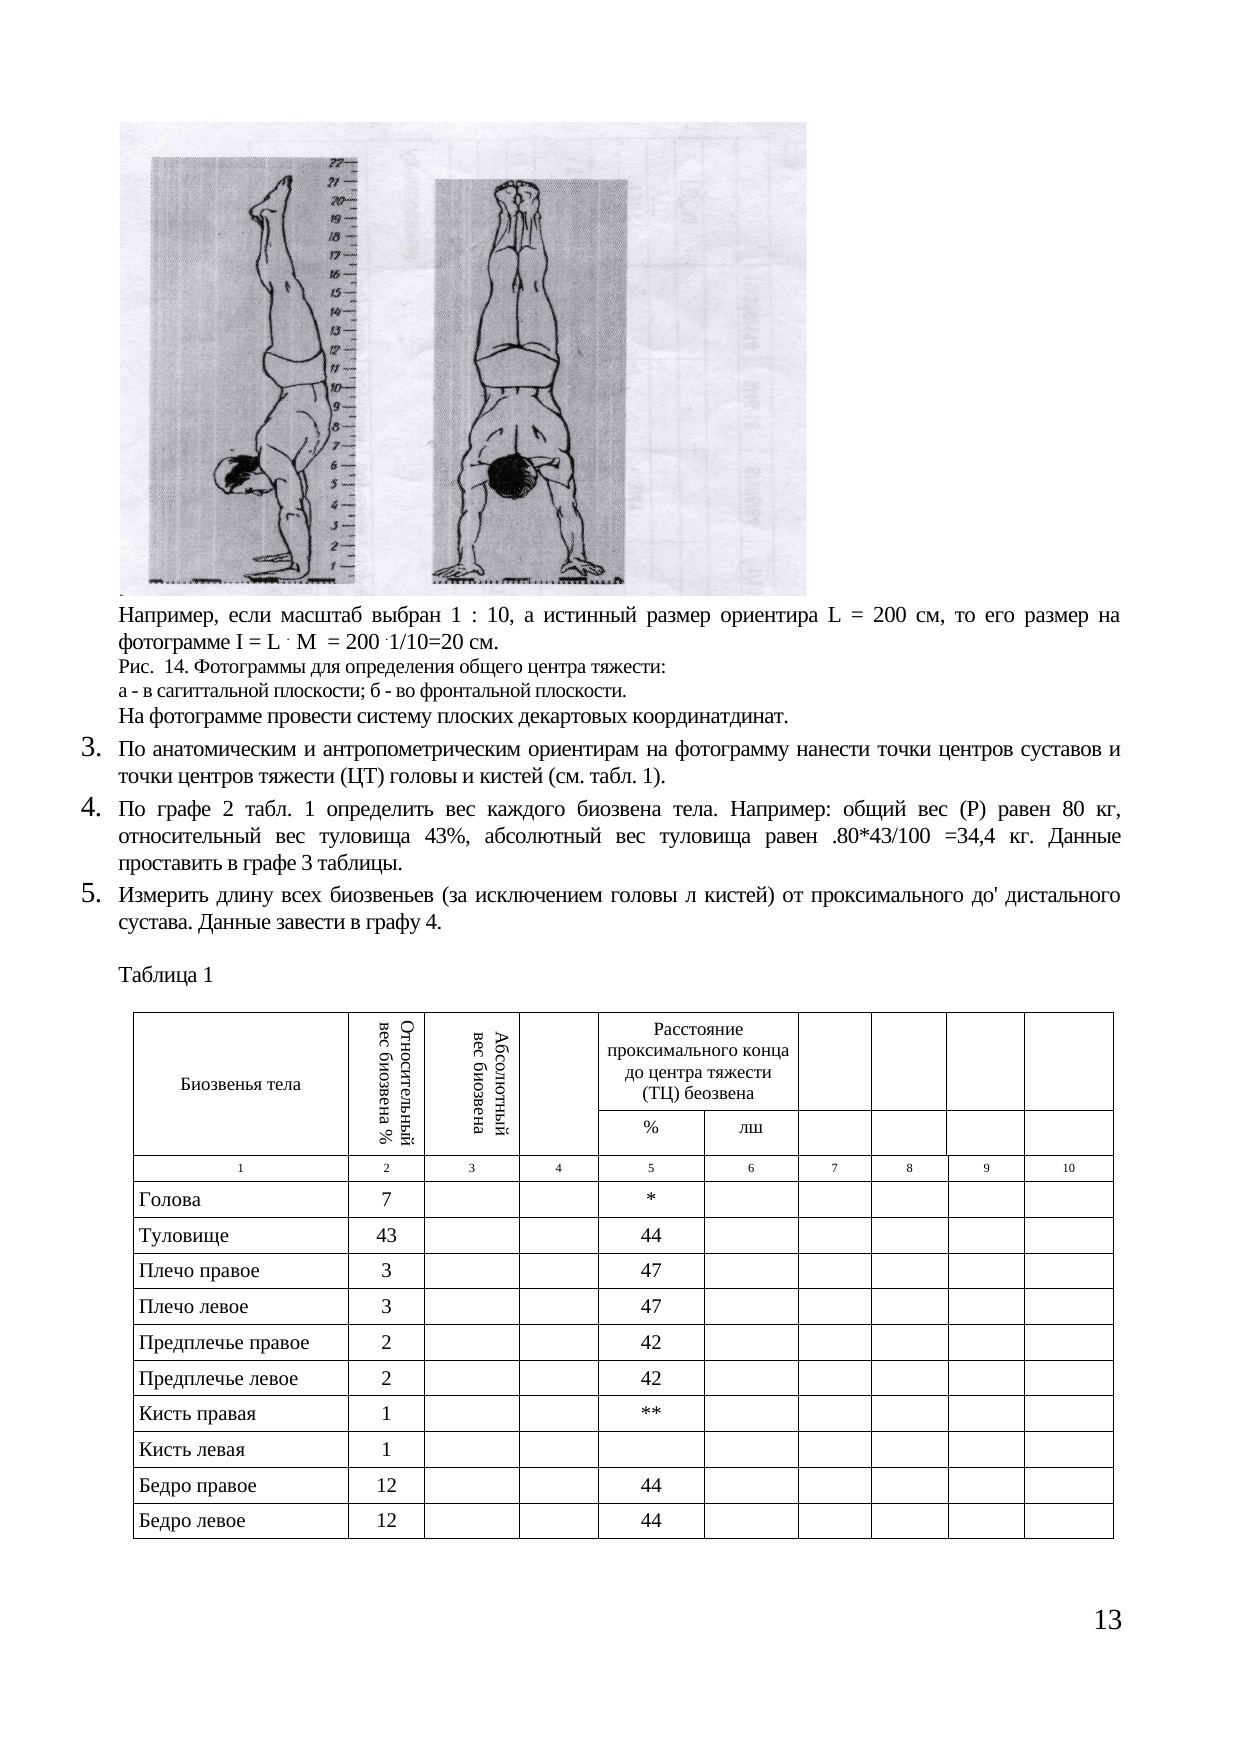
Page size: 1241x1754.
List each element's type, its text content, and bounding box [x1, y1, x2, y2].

table_cell [520, 1468, 598, 1502]
table_cell [872, 1325, 948, 1359]
table_cell 43 [349, 1218, 424, 1252]
table_cell Плечо правое [134, 1254, 348, 1288]
table_cell [947, 1111, 1024, 1155]
table_cell [949, 1182, 1024, 1217]
table_cell [425, 1432, 519, 1467]
table_cell [425, 1289, 519, 1324]
table_cell [705, 1361, 798, 1395]
table_cell [799, 1432, 871, 1467]
table_cell 42 [599, 1361, 704, 1395]
table_cell [872, 1468, 948, 1502]
table_cell [1025, 1254, 1113, 1288]
table_cell [872, 1432, 948, 1467]
table_cell [799, 1325, 871, 1359]
table_cell [799, 1396, 871, 1431]
text Например, если масштаб выбран 1 : 10, а истинный размер ориентира L = 200 см, то его размер на фотограмме I = L . М = 200 .1/10=20 см. [118, 118, 1122, 654]
table_header Относительный вес биозвена % [349, 1013, 424, 1155]
table_cell 12 [349, 1468, 424, 1502]
table_cell 5 [599, 1156, 704, 1181]
table_cell * [599, 1182, 704, 1217]
table_cell [520, 1396, 598, 1431]
table_cell Кисть правая [134, 1396, 348, 1431]
table_cell ** [599, 1396, 704, 1431]
table_header [520, 1013, 598, 1155]
table_cell [1025, 1396, 1113, 1431]
table_header Биозвенья тела [134, 1013, 348, 1155]
table_cell [799, 1111, 871, 1155]
table_cell 47 [599, 1254, 704, 1288]
table_cell Предплечье правое [134, 1325, 348, 1359]
list Измерить длину всех биозвеньев (за исключением головы л кистей) от проксимального до' дистального сустава. Данные завести в графу 4. [81, 875, 1122, 935]
table_cell 44 [599, 1218, 704, 1252]
table_cell [520, 1254, 598, 1288]
table_cell [799, 1182, 871, 1217]
table_cell [425, 1182, 519, 1217]
table_cell [949, 1432, 1024, 1467]
table_cell 4 [520, 1156, 598, 1181]
table_cell [705, 1325, 798, 1359]
table_cell [799, 1218, 871, 1252]
table_cell 42 [599, 1325, 704, 1359]
table_cell [949, 1325, 1024, 1359]
table_cell [425, 1325, 519, 1359]
table_cell [705, 1182, 798, 1217]
table_cell [425, 1254, 519, 1288]
text Таблица 1 [118, 961, 1122, 987]
table_cell 6 [705, 1156, 798, 1181]
table_cell [1025, 1468, 1113, 1502]
table_cell [425, 1361, 519, 1395]
table_cell [425, 1218, 519, 1252]
table_cell 1 [134, 1156, 348, 1181]
table_cell [949, 1396, 1024, 1431]
table_cell [425, 1396, 519, 1431]
table_cell [1025, 1325, 1113, 1359]
table_cell [872, 1254, 948, 1288]
text Рис. 14. Фотограммы для определения общего центра тяжести: [118, 654, 1122, 678]
table_cell 47 [599, 1289, 704, 1324]
table_cell [949, 1289, 1024, 1324]
table_cell [872, 1396, 948, 1431]
table_cell Бедро правое [134, 1468, 348, 1502]
list По анатомическим и антропометрическим ориентирам на фотограмму нанести точки центров суставов и точки центров тяжести (ЦТ) головы и кистей (см. табл. 1). [81, 729, 1122, 789]
table_cell [520, 1432, 598, 1467]
table_cell [705, 1504, 798, 1538]
table_cell 44 [599, 1468, 704, 1502]
table_cell 2 [349, 1325, 424, 1359]
table_cell [705, 1254, 798, 1288]
table_cell [520, 1289, 598, 1324]
table_cell [705, 1218, 798, 1252]
table_cell Голова [134, 1182, 348, 1217]
table_cell 44 [599, 1504, 704, 1538]
table_cell [705, 1289, 798, 1324]
table_cell 1 [349, 1432, 424, 1467]
table_cell [949, 1218, 1024, 1252]
table_cell Бедро левое [134, 1504, 348, 1538]
table_cell [705, 1396, 798, 1431]
table_cell [705, 1432, 798, 1467]
table_cell [1025, 1361, 1113, 1395]
table_cell [520, 1182, 598, 1217]
table_cell Туловище [134, 1218, 348, 1252]
table_cell [799, 1468, 871, 1502]
table_cell [1025, 1289, 1113, 1324]
table_cell [425, 1468, 519, 1502]
table_cell лш [705, 1111, 798, 1155]
table_cell [520, 1504, 598, 1538]
table_cell [872, 1111, 946, 1155]
table_cell [1025, 1111, 1113, 1155]
table_cell [872, 1218, 948, 1252]
table_cell [872, 1289, 948, 1324]
table_cell [872, 1361, 948, 1395]
table_cell [799, 1361, 871, 1395]
table_cell 1 [349, 1396, 424, 1431]
table_cell [599, 1432, 704, 1467]
table_header [947, 1013, 1024, 1110]
table_header [872, 1013, 946, 1110]
table_cell [1025, 1182, 1113, 1217]
table_cell % [599, 1111, 704, 1155]
table_cell 12 [349, 1504, 424, 1538]
table_cell 3 [425, 1156, 519, 1181]
table_cell [1025, 1504, 1113, 1538]
table_cell [520, 1325, 598, 1359]
table_cell Предплечье левое [134, 1361, 348, 1395]
table_cell [872, 1504, 948, 1538]
table_cell [872, 1182, 948, 1217]
table_cell [705, 1468, 798, 1502]
table_cell [949, 1468, 1024, 1502]
table_cell [425, 1504, 519, 1538]
text а - в сагиттальной плоскости; б - во фронтальной плоскости. [118, 678, 1122, 702]
table_cell [949, 1504, 1024, 1538]
table_cell [520, 1218, 598, 1252]
table_cell [1025, 1218, 1113, 1252]
table_cell 10 [1025, 1156, 1113, 1181]
table_cell Кисть левая [134, 1432, 348, 1467]
table_header Расстояние проксимального конца до центра тяжести (ТЦ) беозвена [599, 1013, 798, 1110]
table_cell [949, 1361, 1024, 1395]
table_cell 3 [349, 1289, 424, 1324]
table_cell 8 [872, 1156, 948, 1181]
table_cell 7 [349, 1182, 424, 1217]
table_header Абсолютный вес биозвена [425, 1013, 519, 1155]
table_header [799, 1013, 871, 1110]
text На фотограмме провести систему плоских декартовых координатдинат. [118, 702, 1122, 729]
table_cell Плечо левое [134, 1289, 348, 1324]
table_cell 7 [799, 1156, 871, 1181]
list По графе 2 табл. 1 определить вес каждого биозвена тела. Например: общий вес (Р) равен 80 кг, относительный вес туловища 43%, абсолютный вес туловища равен .80*43/100 =34,4 кг. Данные проставить в графе 3 таблицы. [81, 789, 1122, 875]
table_cell [799, 1289, 871, 1324]
table_cell [949, 1254, 1024, 1288]
table_cell [799, 1254, 871, 1288]
table_cell 2 [349, 1156, 424, 1181]
table_header [1025, 1013, 1113, 1110]
table_cell [799, 1504, 871, 1538]
table_cell 2 [349, 1361, 424, 1395]
table_cell [520, 1361, 598, 1395]
table_cell 3 [349, 1254, 424, 1288]
table_cell 9 [949, 1156, 1024, 1181]
table_cell [1025, 1432, 1113, 1467]
